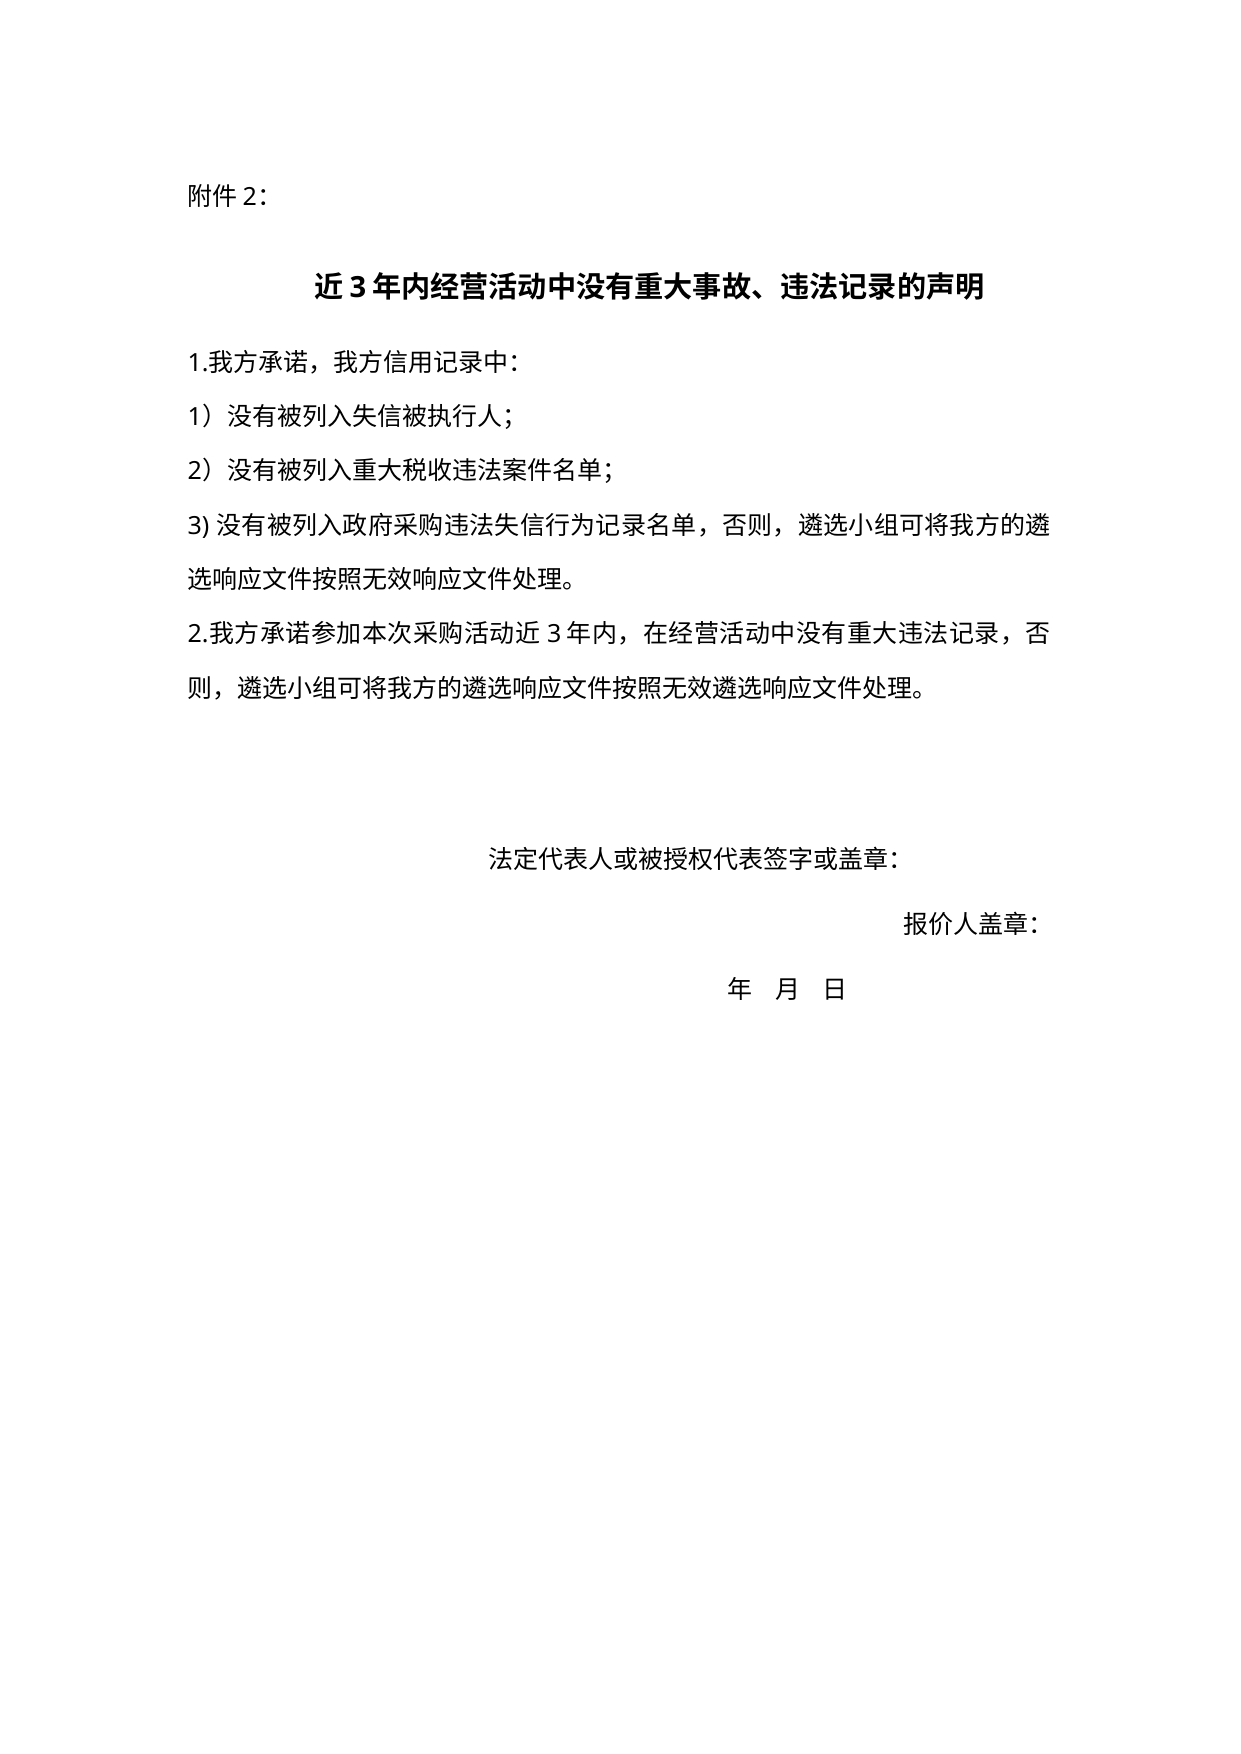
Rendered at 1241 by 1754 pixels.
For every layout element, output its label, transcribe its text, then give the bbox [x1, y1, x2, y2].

list 2.我方承诺参加本次采购活动近3年内，在经营活动中没有重大违法记录，否则，遴选小组可将我方的遴选响应文件按照无效遴选响应文件处理。 [187, 614, 1053, 704]
title 近3年内经营活动中没有重大事故、违法记录的声明 [187, 252, 1053, 317]
list 1）没有被列入失信被执行人； [187, 396, 1053, 433]
list 2）没有被列入重大税收违法案件名单； [187, 451, 1053, 487]
text 法定代表人或被授权代表签字或盖章： [187, 825, 1053, 890]
list 1.我方承诺，我方信用记录中： [187, 342, 1053, 378]
list 3) 没有被列入政府采购违法失信行为记录名单，否则，遴选小组可将我方的遴选响应文件按照无效响应文件处理。 [187, 505, 1053, 596]
text 年 月 日 [187, 955, 1053, 1020]
text 报价人盖章： [187, 890, 1053, 955]
list 附件2： [187, 162, 1053, 227]
